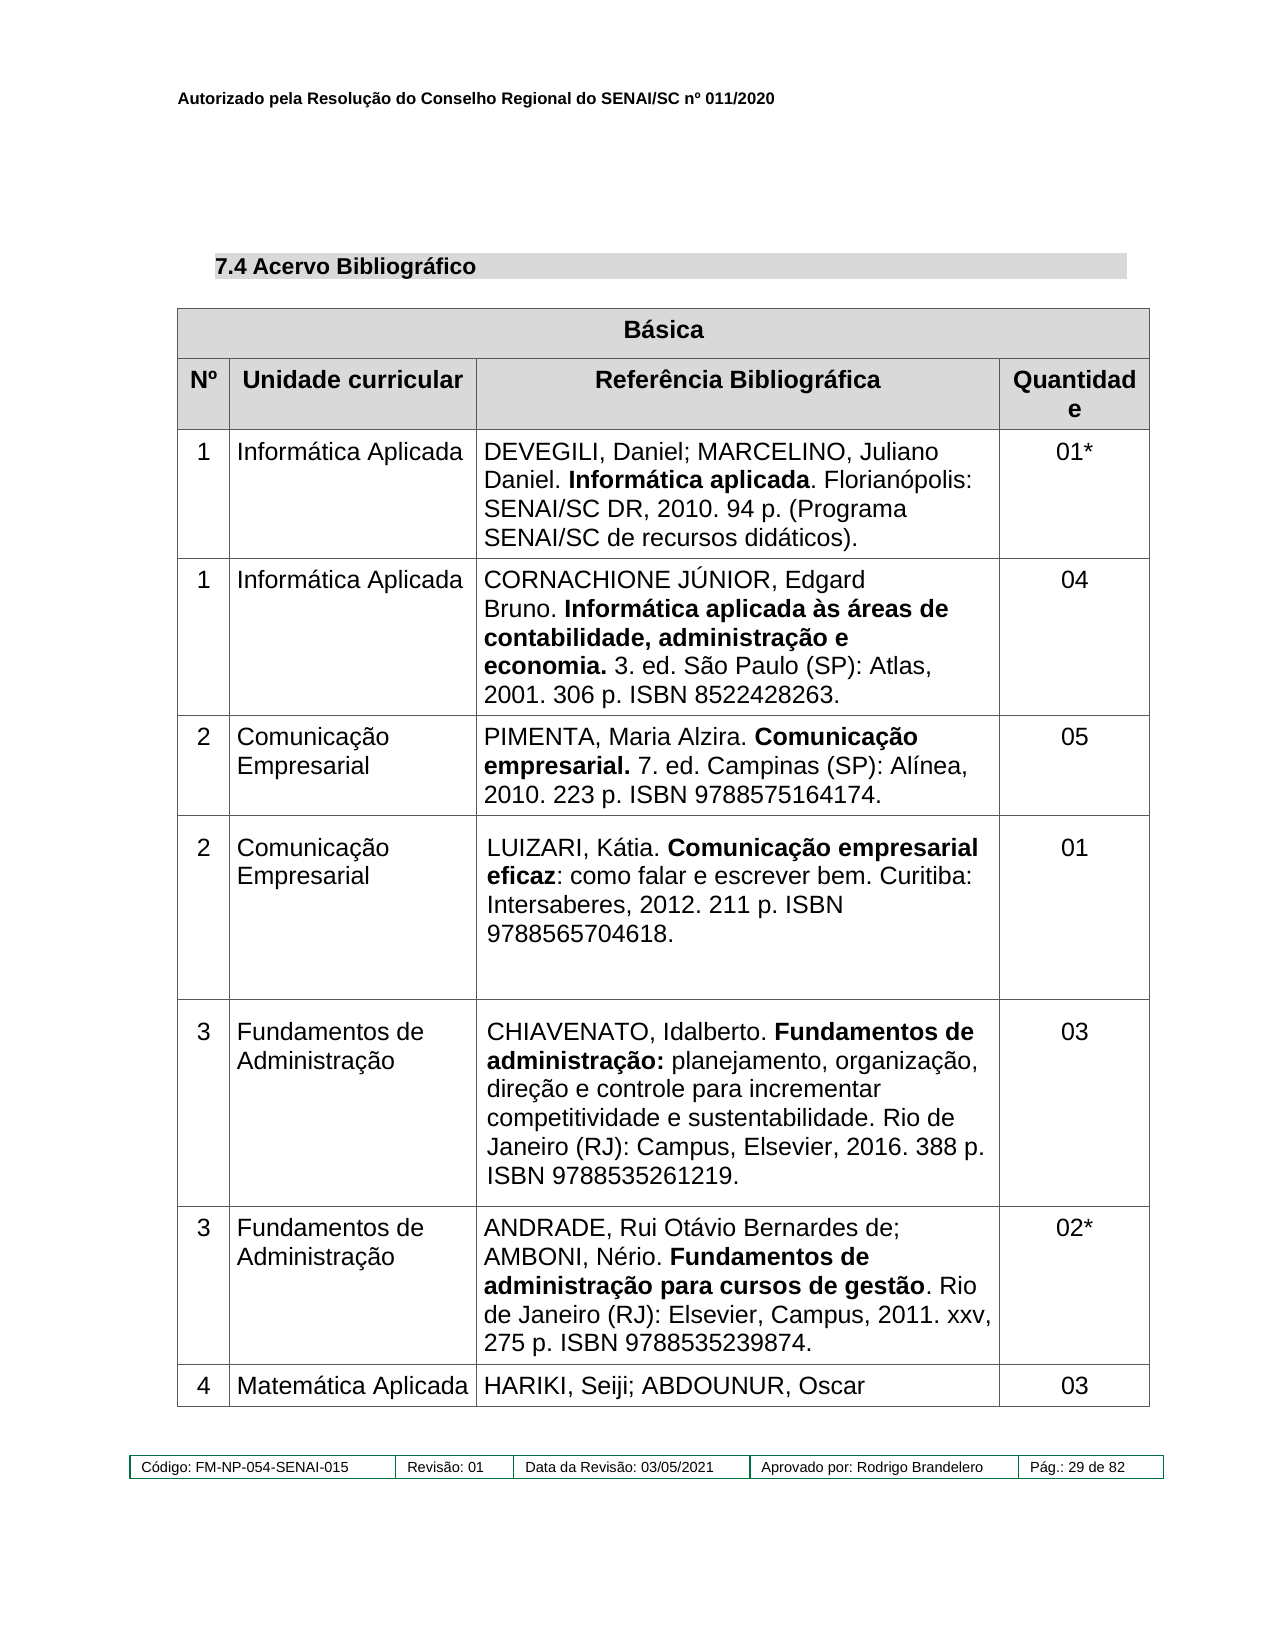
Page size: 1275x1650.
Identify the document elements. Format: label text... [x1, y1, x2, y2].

table_cell 01 [1000, 816, 1149, 999]
table_cell 3 [178, 1000, 229, 1206]
table_cell Informática Aplicada [230, 559, 476, 715]
table_cell LUIZARI, Kátia. Comunicação empresarial eficaz: como falar e escrever bem. Curitiba: Intersaberes, 2012. 211 p. ISBN 9788565704618. [477, 816, 999, 999]
table_cell 02* [1000, 1207, 1149, 1363]
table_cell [477, 1365, 999, 1406]
table_cell Unidade curricular [230, 359, 476, 429]
table_cell DEVEGILI, Daniel; MARCELINO, Juliano Daniel. Informática aplicada. Florianópolis: SENAI/SC DR, 2010. 94 p. (Programa SENAI/SC de recursos didáticos). [477, 430, 999, 558]
table_cell 03 [1000, 1365, 1149, 1406]
table_cell ANDRADE, Rui Otávio Bernardes de; AMBONI, Nério. Fundamentos de administração para cursos de gestão. Rio de Janeiro (RJ): Elsevier, Campus, 2011. xxv, 275 p. ISBN 9788535239874. [477, 1207, 999, 1363]
table_cell 03 [1000, 1000, 1149, 1206]
table_cell 05 [1000, 716, 1149, 815]
table_cell 1 [178, 559, 229, 715]
table_cell 04 [1000, 559, 1149, 715]
table_cell Informática Aplicada [230, 430, 476, 558]
table_cell Comunicação Empresarial [230, 816, 476, 999]
table_cell Quantidade [1000, 359, 1149, 429]
table_cell 3 [178, 1207, 229, 1363]
table_cell Matemática Aplicada [230, 1365, 476, 1406]
table_cell 01* [1000, 430, 1149, 558]
table_cell Comunicação Empresarial [230, 716, 476, 815]
table_header Básica [178, 309, 1149, 358]
subtitle Acervo Bibliográfico [215, 253, 1127, 279]
table_cell CHIAVENATO, Idalberto. Fundamentos de administração: planejamento, organização, direção e controle para incrementar competitividade e sustentabilidade. Rio de Janeiro (RJ): Campus, Elsevier, 2016. 388 p. ISBN 9788535261219. [477, 1000, 999, 1206]
table_cell Fundamentos de Administração [230, 1207, 476, 1363]
table_cell 2 [178, 816, 229, 999]
table_cell CORNACHIONE JÚNIOR, Edgard Bruno. Informática aplicada às áreas de contabilidade, administração e economia. 3. ed. São Paulo (SP): Atlas, 2001. 306 p. ISBN 8522428263. [477, 559, 999, 715]
table_cell Fundamentos de Administração [230, 1000, 476, 1206]
table_cell Nº [178, 359, 229, 429]
table_cell Referência Bibliográfica [477, 359, 999, 429]
table_cell 1 [178, 430, 229, 558]
table_cell 4 [178, 1365, 229, 1406]
table_cell PIMENTA, Maria Alzira. Comunicação empresarial. 7. ed. Campinas (SP): Alínea, 2010. 223 p. ISBN 9788575164174. [477, 716, 999, 815]
table_cell 2 [178, 716, 229, 815]
